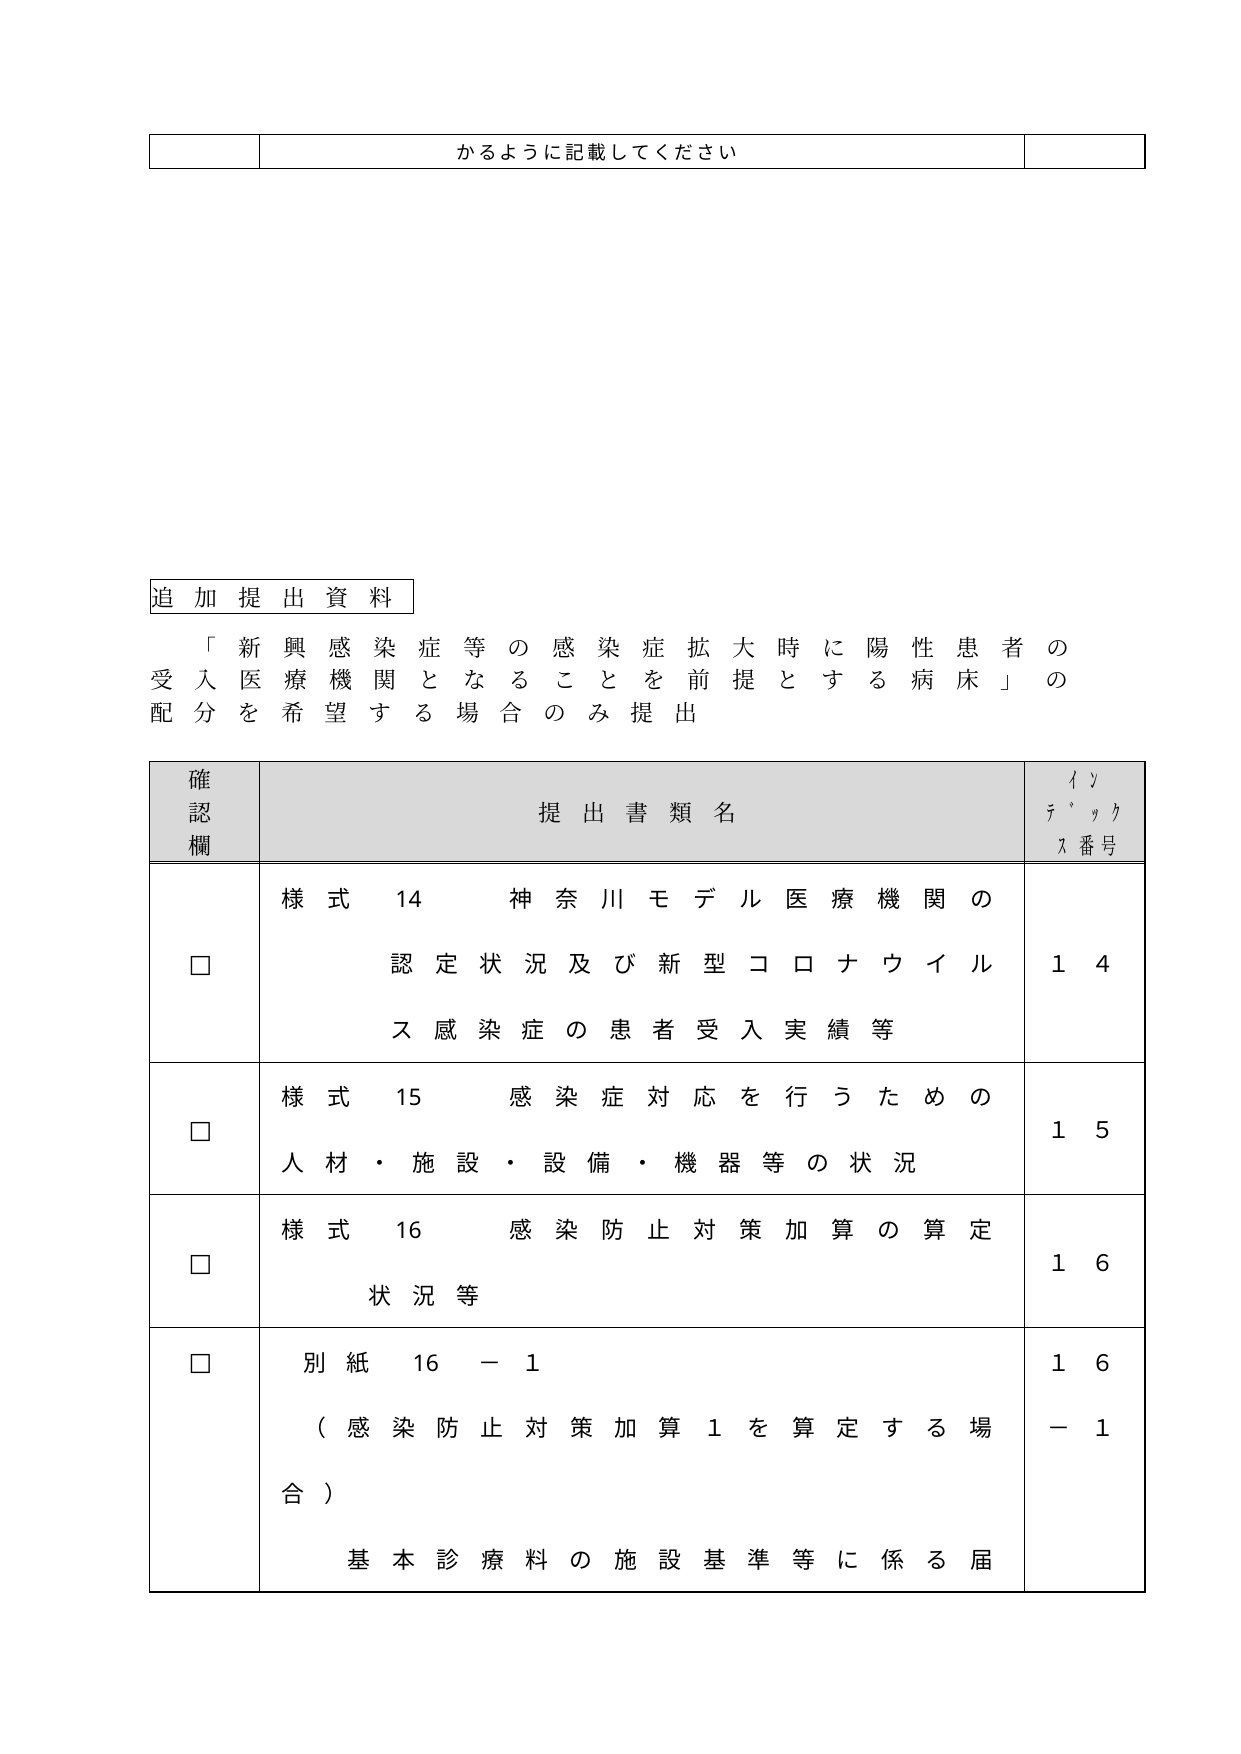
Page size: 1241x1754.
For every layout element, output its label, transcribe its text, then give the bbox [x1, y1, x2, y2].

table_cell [260, 1328, 1024, 1591]
text 追加提出資料 [150, 564, 1090, 629]
table_cell □ [150, 1195, 259, 1327]
table_header 提出書類名 [260, 762, 1024, 861]
table_cell １４ [1025, 864, 1144, 1062]
table_cell 様式15 感染症対応を行うための人材・施設・設備・機器等の状況 [260, 1063, 1024, 1194]
table_cell □ [150, 1328, 259, 1591]
table_cell １３－３ [1025, 135, 1144, 168]
table_cell １６－１ [1025, 1328, 1144, 1591]
table_header 確認欄 [150, 762, 259, 861]
table_header ｲﾝﾃﾞｯｸｽ番号 [1025, 762, 1144, 861]
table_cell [260, 135, 1024, 168]
table_cell □ [150, 1063, 259, 1194]
text 「新興感染症等の感染症拡大時に陽性患者の受入医療機関となることを前提とする病床」の配分を希望する場合のみ提出 [150, 629, 1090, 728]
table_cell １６ [1025, 1195, 1144, 1327]
table_cell □ [150, 135, 259, 168]
table_cell 様式16 感染防止対策加算の算定状況等 [260, 1195, 1024, 1327]
table_cell １５ [1025, 1063, 1144, 1194]
table_cell 様式14 神奈川モデル医療機関の認定状況及び新型コロナウイルス感染症の患者受入実績等 [260, 864, 1024, 1062]
table_cell □ [150, 864, 259, 1062]
